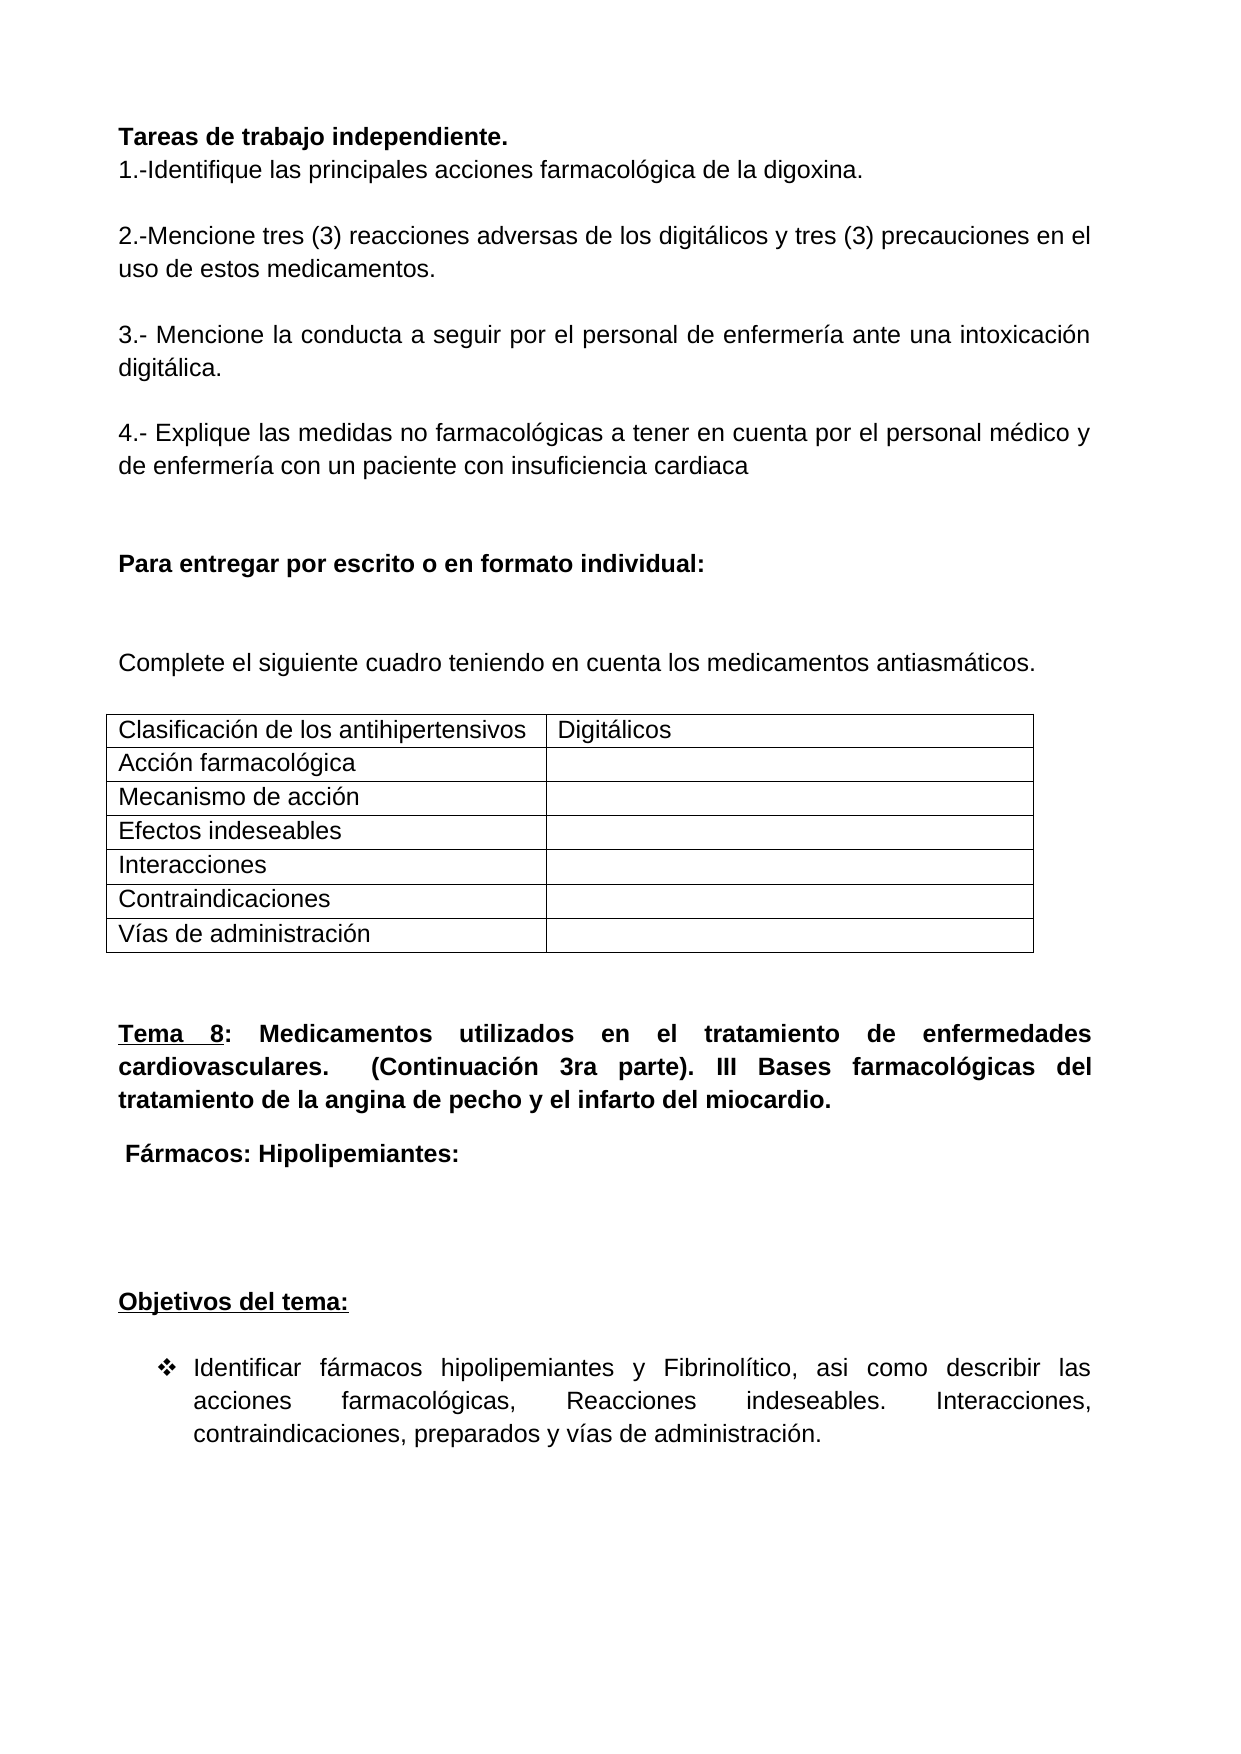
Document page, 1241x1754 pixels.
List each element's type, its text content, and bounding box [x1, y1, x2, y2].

text 2.-Mencione tres (3) reacciones adversas de los digitálicos y tres (3) precauciones en el uso de estos medicamentos. [118, 221, 1093, 282]
table_header Clasificación de los antihipertensivos [107, 715, 546, 747]
table_header Digitálicos [547, 715, 1033, 747]
text Tema 8: Medicamentos utilizados en el tratamiento de enfermedades cardiovasculares. (Continuación 3ra parte). III Bases farmacológicas del tratamiento de la angina de pecho y el infarto del miocardio. [118, 1019, 1093, 1113]
table_cell [547, 919, 1033, 952]
table_cell [547, 782, 1033, 815]
text Complete el siguiente cuadro teniendo en cuenta los medicamentos antiasmáticos. [118, 647, 1093, 676]
list Identificar fármacos hipolipemiantes y Fibrinolítico, asi como describir las acciones farmacológicas, Reacciones indeseables. Interacciones, contraindicaciones, preparados y vías de administración. [156, 1353, 1093, 1448]
text Tareas de trabajo independiente. [118, 122, 1093, 150]
table_cell Vías de administración [107, 919, 546, 952]
text Para entregar por escrito o en formato individual: [118, 549, 1093, 578]
table_cell Efectos indeseables [107, 816, 546, 849]
text 4.- Explique las medidas no farmacológicas a tener en cuenta por el personal médico y de enfermería con un paciente con insuficiencia cardiaca [118, 418, 1093, 480]
text 3.- Mencione la conducta a seguir por el personal de enfermería ante una intoxicación digitálica. [118, 320, 1093, 382]
table_cell [547, 816, 1033, 849]
table_cell Mecanismo de acción [107, 782, 546, 815]
table_cell [547, 885, 1033, 917]
text 1.-Identifique las principales acciones farmacológica de la digoxina. [118, 155, 1093, 183]
table_cell [547, 850, 1033, 883]
table_cell [547, 748, 1033, 781]
text Fármacos: Hipolipemiantes: [118, 1138, 1093, 1167]
table_cell Contraindicaciones [107, 885, 546, 917]
table_cell Interacciones [107, 850, 546, 883]
text Objetivos del tema: [118, 1287, 1093, 1316]
table_cell Acción farmacológica [107, 748, 546, 781]
